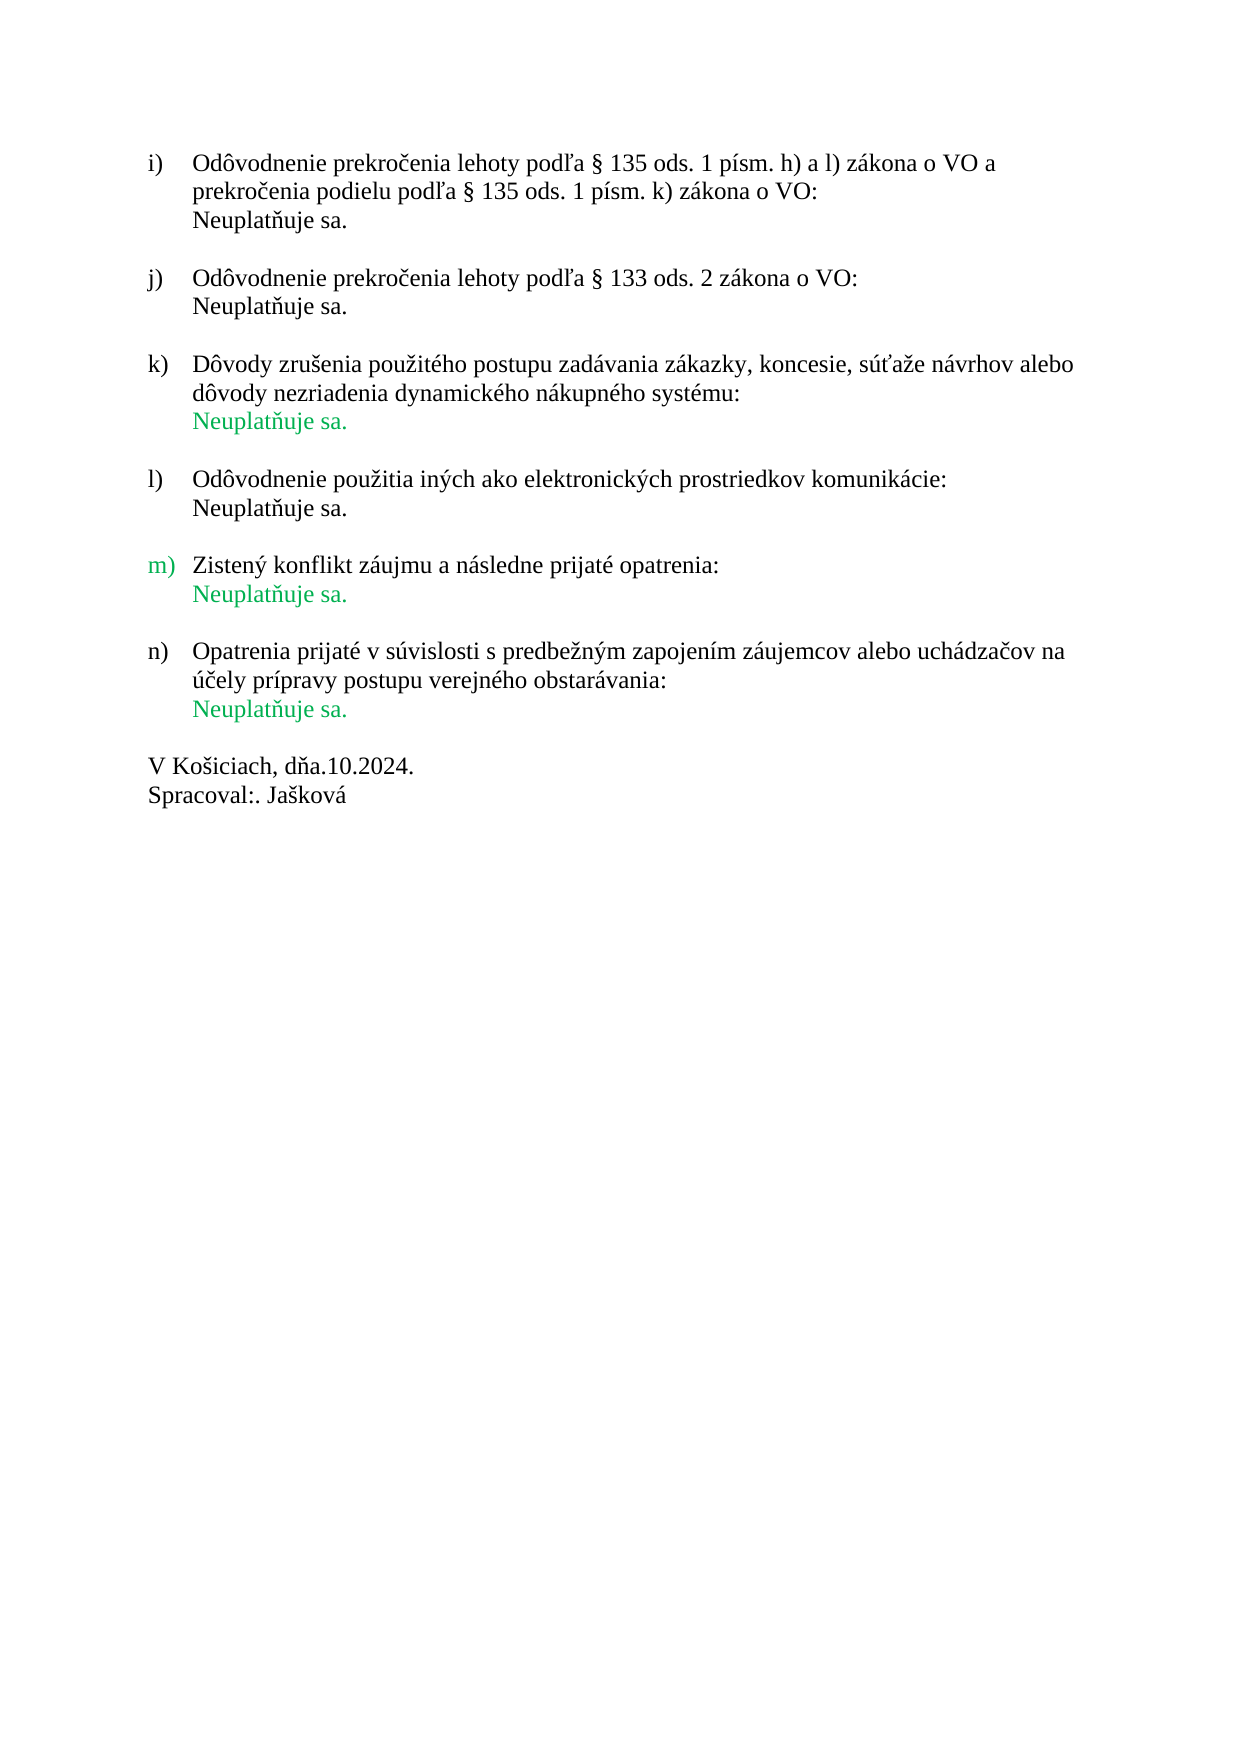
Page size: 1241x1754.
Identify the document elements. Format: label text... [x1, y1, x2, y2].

text Neuplatňuje sa. [192, 579, 1093, 608]
list Odôvodnenie použitia iných ako elektronických prostriedkov komunikácie: [148, 464, 1093, 493]
list Opatrenia prijaté v súvislosti s predbežným zapojením záujemcov alebo uchádzačov na účely prípravy postupu verejného obstarávania: [148, 636, 1093, 694]
text Spracoval:. Jašková [148, 780, 1093, 809]
list Odôvodnenie prekročenia lehoty podľa § 135 ods. 1 písm. h) a l) zákona o VO a prekročenia podielu podľa § 135 ods. 1 písm. k) zákona o VO: [148, 148, 1093, 205]
text Neuplatňuje sa. [148, 291, 1093, 320]
text Neuplatňuje sa. [148, 694, 1093, 723]
text V Košiciach, dňa.10.2024. [148, 751, 1093, 780]
list Dôvody zrušenia použitého postupu zadávania zákazky, koncesie, súťaže návrhov alebo dôvody nezriadenia dynamického nákupného systému: [148, 349, 1093, 406]
list Zistený konflikt záujmu a následne prijaté opatrenia: [148, 550, 1093, 579]
text Neuplatňuje sa. [148, 205, 1093, 234]
list Odôvodnenie prekročenia lehoty podľa § 133 ods. 2 zákona o VO: [148, 263, 1093, 291]
text Neuplatňuje sa. [148, 493, 1093, 521]
text Neuplatňuje sa. [148, 406, 1093, 435]
